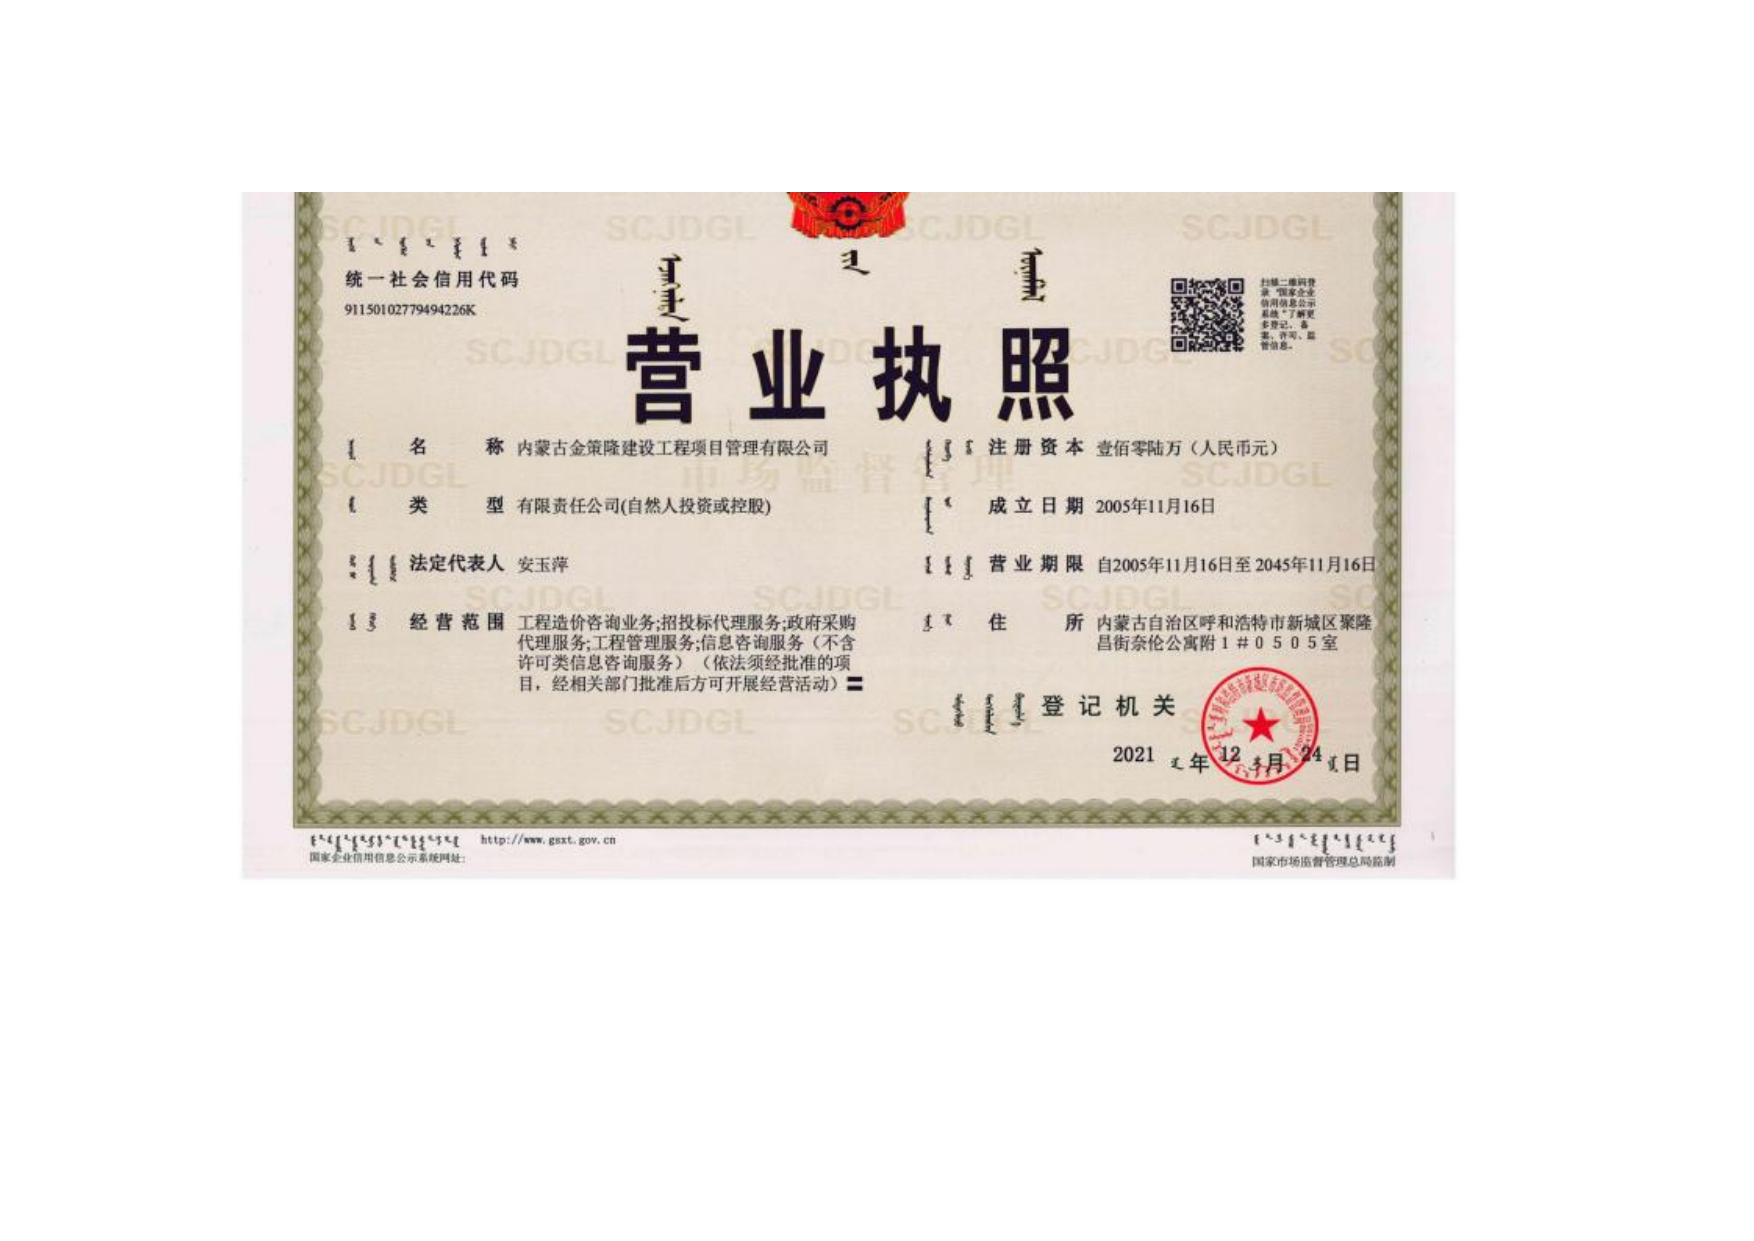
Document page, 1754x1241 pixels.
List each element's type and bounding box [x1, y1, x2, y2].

picture [237, 192, 1460, 885]
